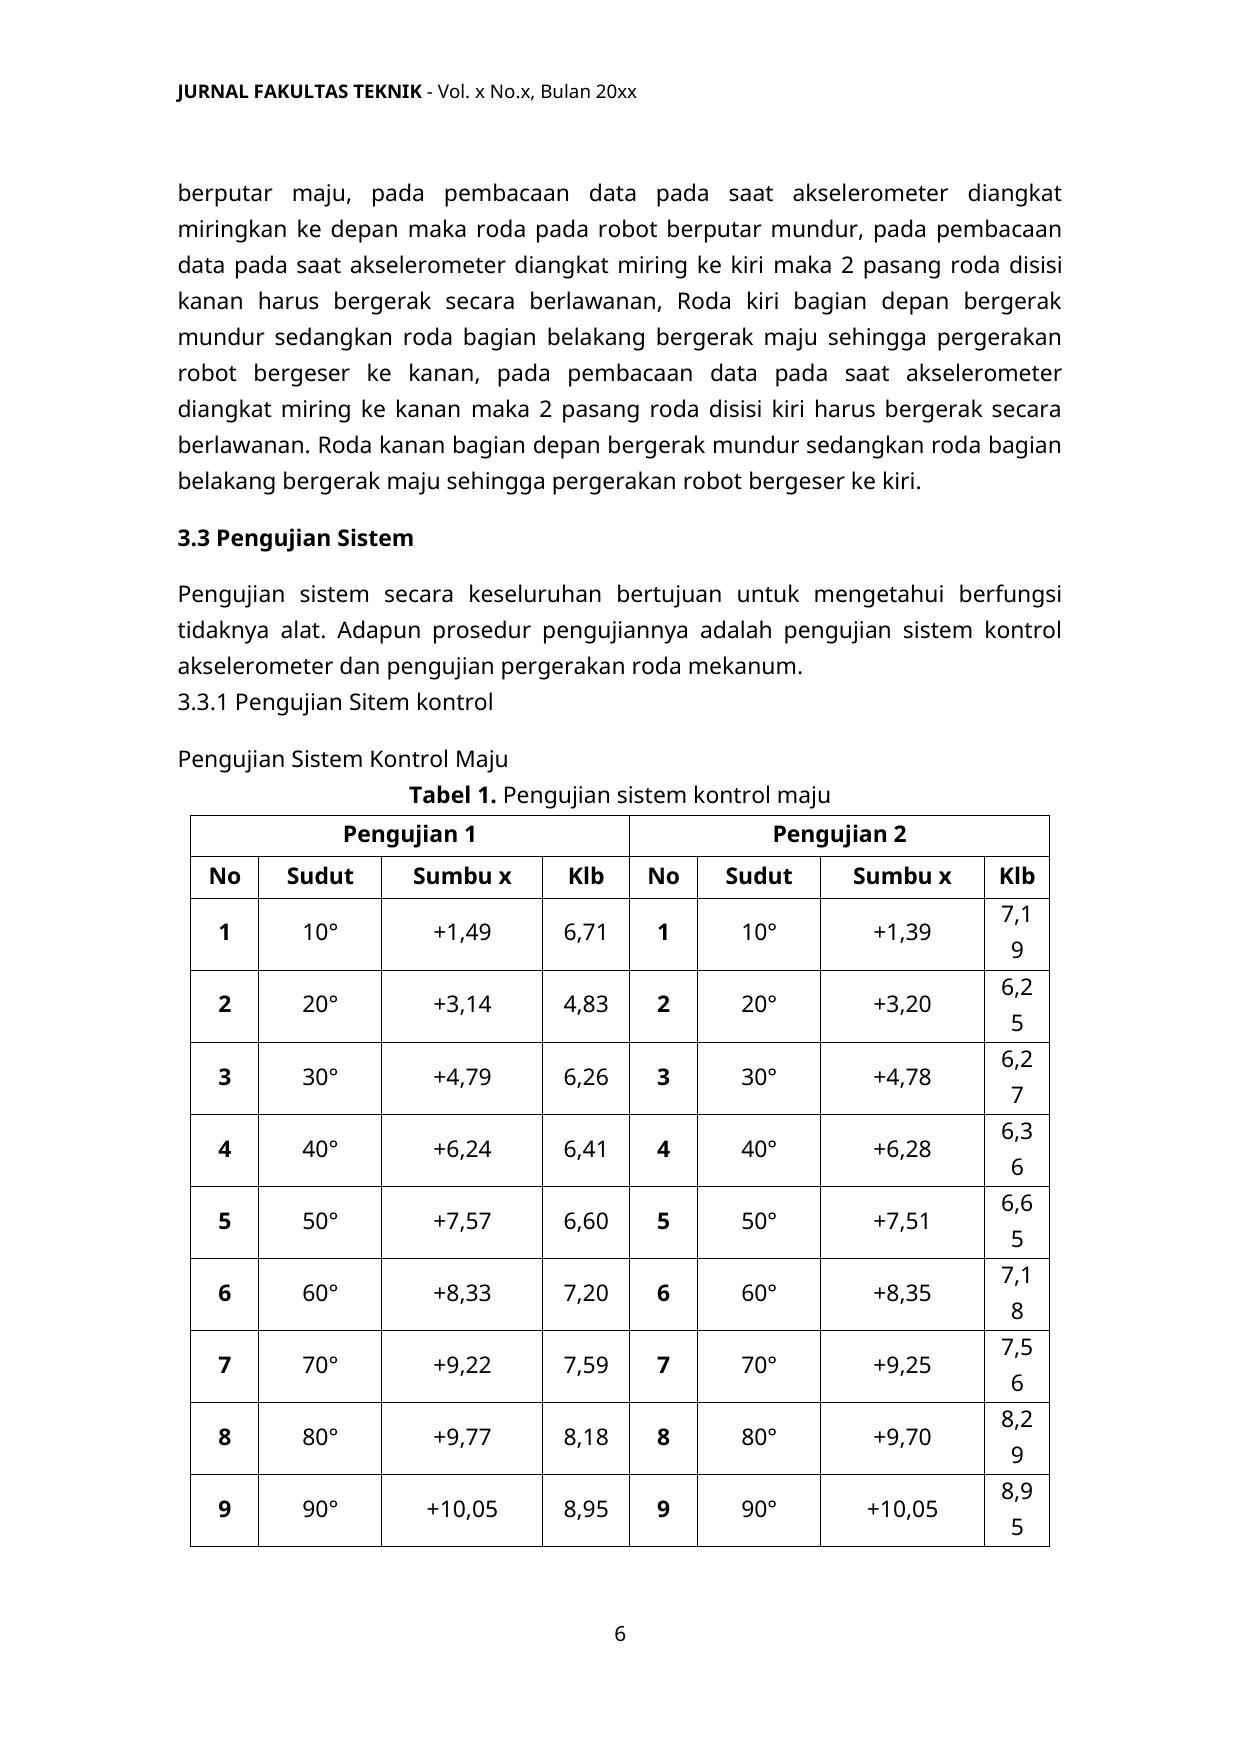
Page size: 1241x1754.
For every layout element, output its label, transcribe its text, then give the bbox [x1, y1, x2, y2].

table_cell +4,78 [821, 1043, 984, 1114]
table_cell 6,60 [543, 1187, 629, 1258]
table_cell +8,35 [821, 1259, 984, 1330]
table_cell 8,29 [985, 1403, 1049, 1474]
table_cell 7,20 [543, 1259, 629, 1330]
table_cell +1,49 [382, 899, 542, 969]
table_cell +8,33 [382, 1259, 542, 1330]
table_cell 6,36 [985, 1115, 1049, 1186]
table_cell 60° [259, 1259, 381, 1330]
table_cell Klb [985, 857, 1049, 897]
text Tabel 1. Pengujian sistem kontrol maju [177, 779, 1063, 810]
table_cell +6,24 [382, 1115, 542, 1186]
table_cell Klb [543, 857, 629, 897]
text Pengujian Sistem Kontrol Maju [177, 743, 1063, 774]
table_cell No [630, 857, 697, 897]
table_cell 2 [630, 971, 697, 1042]
table_cell 8,18 [543, 1403, 629, 1474]
table_cell 7 [191, 1331, 258, 1402]
table_cell 50° [698, 1187, 820, 1258]
table_cell 60° [698, 1259, 820, 1330]
table_header Pengujian 1 [191, 816, 629, 856]
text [177, 177, 1063, 496]
table_cell 6,25 [985, 971, 1049, 1042]
table_cell 4 [630, 1115, 697, 1186]
table_cell 6 [630, 1259, 697, 1330]
table_cell 90° [259, 1475, 381, 1546]
table_cell +6,28 [821, 1115, 984, 1186]
table_cell 50° [259, 1187, 381, 1258]
table_cell +9,22 [382, 1331, 542, 1402]
table_cell 8 [630, 1403, 697, 1474]
table_cell +4,79 [382, 1043, 542, 1114]
table_cell +9,25 [821, 1331, 984, 1402]
table_cell 6,27 [985, 1043, 1049, 1114]
table_cell 6,65 [985, 1187, 1049, 1258]
table_cell +7,57 [382, 1187, 542, 1258]
table_cell 90° [698, 1475, 820, 1546]
table_cell +1,39 [821, 899, 984, 969]
table_cell 7,56 [985, 1331, 1049, 1402]
table_cell 6 [191, 1259, 258, 1330]
table_cell 20° [259, 971, 381, 1042]
table_cell +9,77 [382, 1403, 542, 1474]
text 3.3.1 Pengujian Sitem kontrol [177, 686, 1063, 717]
table_cell 40° [259, 1115, 381, 1186]
table_cell Sudut [259, 857, 381, 897]
table_cell 30° [698, 1043, 820, 1114]
table_cell 3 [630, 1043, 697, 1114]
table_cell +10,05 [382, 1475, 542, 1546]
table_cell 4,83 [543, 971, 629, 1042]
table_cell 40° [698, 1115, 820, 1186]
table_cell 70° [259, 1331, 381, 1402]
table_cell 2 [191, 971, 258, 1042]
table_header Pengujian 2 [630, 816, 1049, 856]
table_cell Sumbu x [382, 857, 542, 897]
table_cell 1 [630, 899, 697, 969]
table_cell Sudut [698, 857, 820, 897]
table_cell 8,95 [543, 1475, 629, 1546]
table_cell +3,14 [382, 971, 542, 1042]
table_cell 6,26 [543, 1043, 629, 1114]
table_cell 6,41 [543, 1115, 629, 1186]
table_cell 8 [191, 1403, 258, 1474]
table_cell 6,71 [543, 899, 629, 969]
table_cell 7,59 [543, 1331, 629, 1402]
table_cell 9 [630, 1475, 697, 1546]
table_cell 5 [191, 1187, 258, 1258]
text 3.3 Pengujian Sistem [177, 521, 1063, 553]
table_cell 7,19 [985, 899, 1049, 969]
table_cell +3,20 [821, 971, 984, 1042]
table_cell 7 [630, 1331, 697, 1402]
table_cell 5 [630, 1187, 697, 1258]
table_cell +10,05 [821, 1475, 984, 1546]
table_cell +7,51 [821, 1187, 984, 1258]
table_cell +9,70 [821, 1403, 984, 1474]
table_cell 80° [259, 1403, 381, 1474]
table_cell 7,18 [985, 1259, 1049, 1330]
table_cell 30° [259, 1043, 381, 1114]
table_cell 3 [191, 1043, 258, 1114]
table_cell 4 [191, 1115, 258, 1186]
table_cell 80° [698, 1403, 820, 1474]
table_cell 8,95 [985, 1475, 1049, 1546]
table_cell 9 [191, 1475, 258, 1546]
table_cell 1 [191, 899, 258, 969]
table_cell No [191, 857, 258, 897]
table_cell 20° [698, 971, 820, 1042]
table_cell 70° [698, 1331, 820, 1402]
text Pengujian sistem secara keseluruhan bertujuan untuk mengetahui berfungsi tidaknya alat. Adapun prosedur pengujiannya adalah pengujian sistem kontrol akselerometer dan pengujian pergerakan roda mekanum. [177, 578, 1063, 681]
table_cell Sumbu x [821, 857, 984, 897]
table_cell 10° [259, 899, 381, 969]
table_cell 10° [698, 899, 820, 969]
